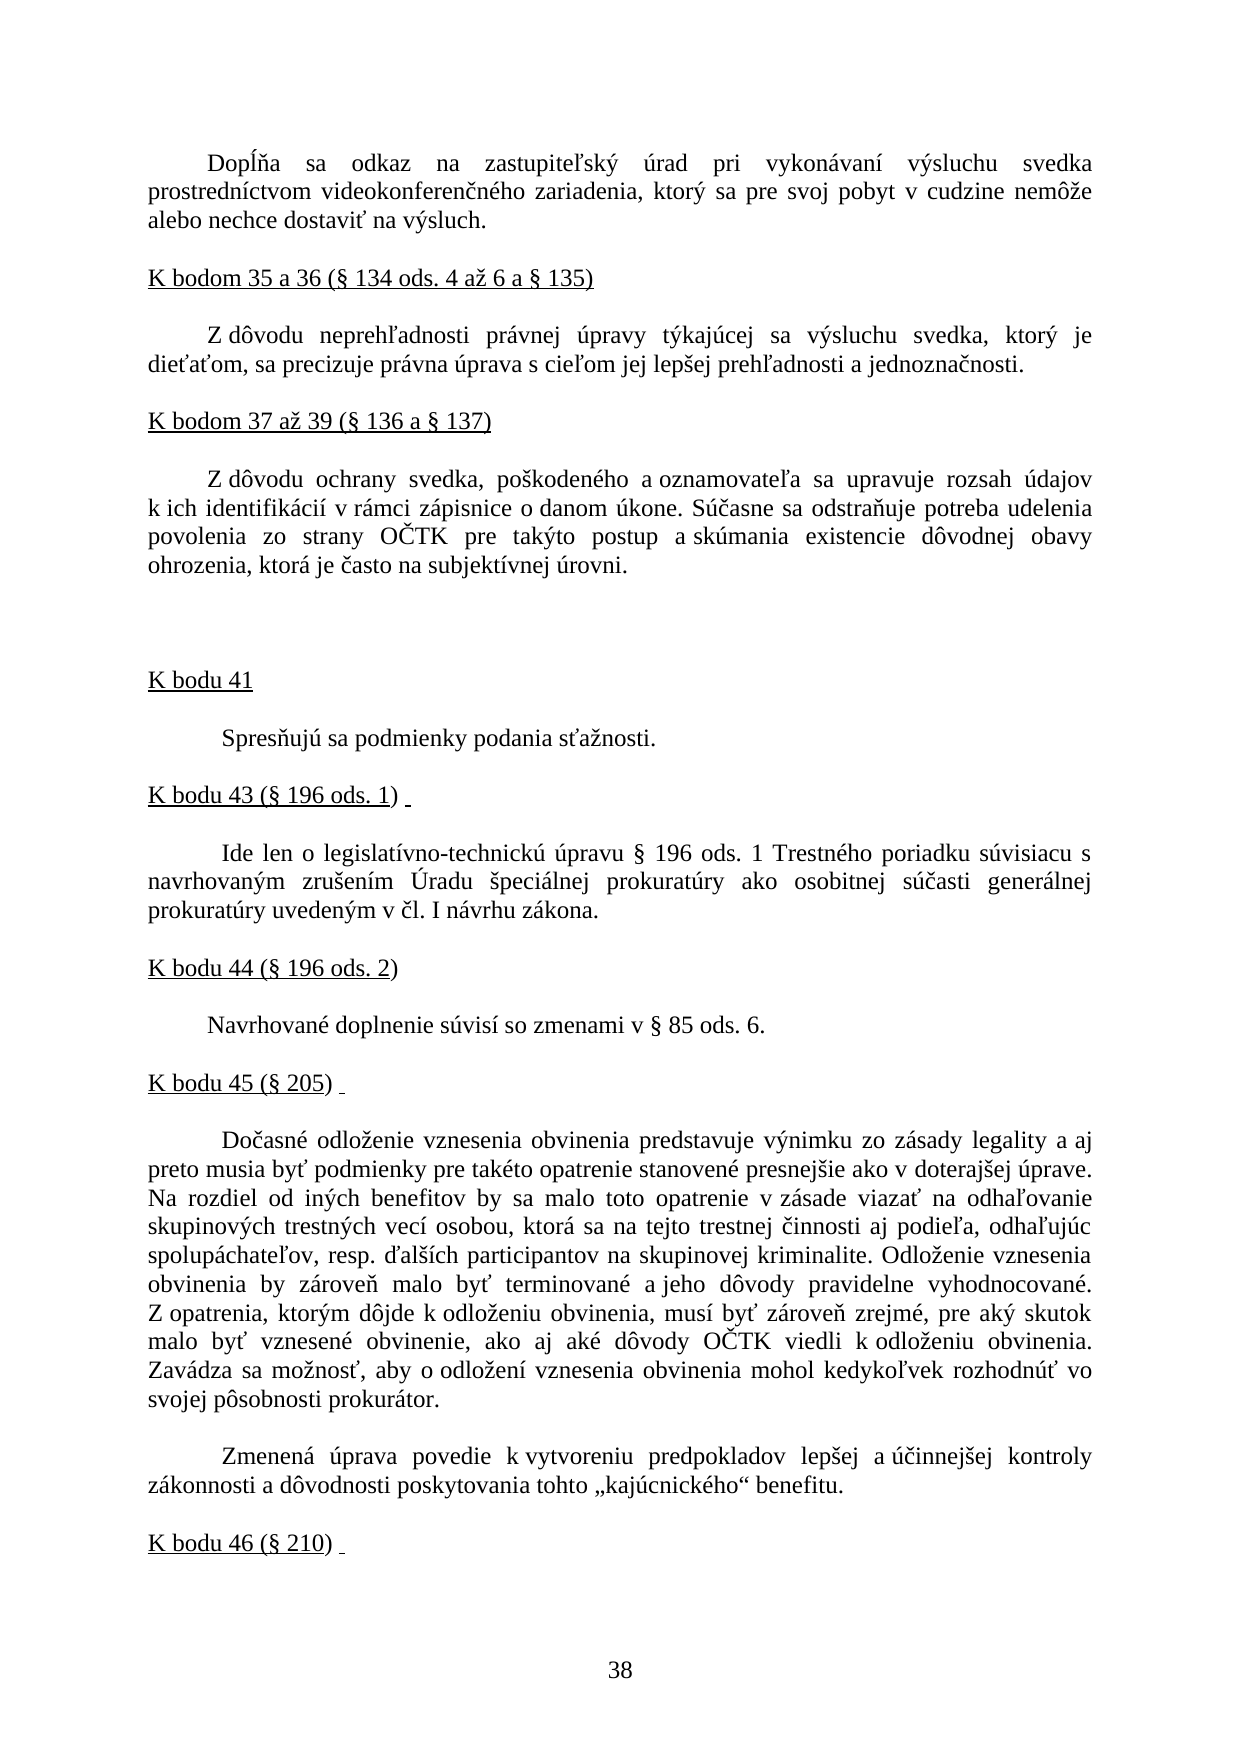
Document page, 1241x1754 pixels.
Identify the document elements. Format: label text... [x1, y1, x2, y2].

text K bodu 43 (§ 196 ods. 1) [148, 780, 1092, 809]
text Ide len o legislatívno-technickú úpravu § 196 ods. 1 Trestného poriadku súvisiacu s navrhovaným zrušením Úradu špeciálnej prokuratúry ako osobitnej súčasti generálnej prokuratúry uvedeným v čl. I návrhu zákona. [148, 838, 1092, 924]
text Dopĺňa sa odkaz na zastupiteľský úrad pri vykonávaní výsluchu svedka prostredníctvom videokonferenčného zariadenia, ktorý sa pre svoj pobyt v cudzine nemôže alebo nechce dostaviť na výsluch. [148, 148, 1092, 234]
text Spresňujú sa podmienky podania sťažnosti. [148, 723, 1092, 751]
text K bodu 45 (§ 205) [148, 1068, 1092, 1096]
text Navrhované doplnenie súvisí so zmenami v § 85 ods. 6. [148, 1010, 1092, 1039]
text K bodom 37 až 39 (§ 136 a § 137) [148, 406, 1092, 435]
text K bodom 35 a 36 (§ 134 ods. 4 až 6 a § 135) [148, 263, 1092, 291]
text K bodu 41 [148, 665, 1092, 694]
text Z dôvodu neprehľadnosti právnej úpravy týkajúcej sa výsluchu svedka, ktorý je dieťaťom, sa precizuje právna úprava s cieľom jej lepšej prehľadnosti a jednoznačnosti. [148, 320, 1092, 378]
text Dočasné odloženie vznesenia obvinenia predstavuje výnimku zo zásady legality a aj preto musia byť podmienky pre takéto opatrenie stanovené presnejšie ako v doterajšej úprave. Na rozdiel od iných benefitov by sa malo toto opatrenie v zásade viazať na odhaľovanie skupinových trestných vecí osobou, ktorá sa na tejto trestnej činnosti aj podieľa, odhaľujúc spolupáchateľov, resp. ďalších participantov na skupinovej kriminalite. Odloženie vznesenia obvinenia by zároveň malo byť terminované a jeho dôvody pravidelne vyhodnocované. Z opatrenia, ktorým dôjde k odloženiu obvinenia, musí byť zároveň zrejmé, pre aký skutok malo byť vznesené obvinenie, ako aj aké dôvody OČTK viedli k odloženiu obvinenia. Zavádza sa možnosť, aby o odložení vznesenia obvinenia mohol kedykoľvek rozhodnúť vo svojej pôsobnosti prokurátor. [148, 1125, 1092, 1413]
text K bodu 44 (§ 196 ods. 2) [148, 953, 1092, 981]
text Z dôvodu ochrany svedka, poškodeného a oznamovateľa sa upravuje rozsah údajov k ich identifikácií v rámci zápisnice o danom úkone. Súčasne sa odstraňuje potreba udelenia povolenia zo strany OČTK pre takýto postup a skúmania existencie dôvodnej obavy ohrozenia, ktorá je často na subjektívnej úrovni. [148, 464, 1092, 579]
text Zmenená úprava povedie k vytvoreniu predpokladov lepšej a účinnejšej kontroly zákonnosti a dôvodnosti poskytovania tohto „kajúcnického“ benefitu. [148, 1441, 1092, 1499]
text K bodu 46 (§ 210) [148, 1528, 1092, 1556]
